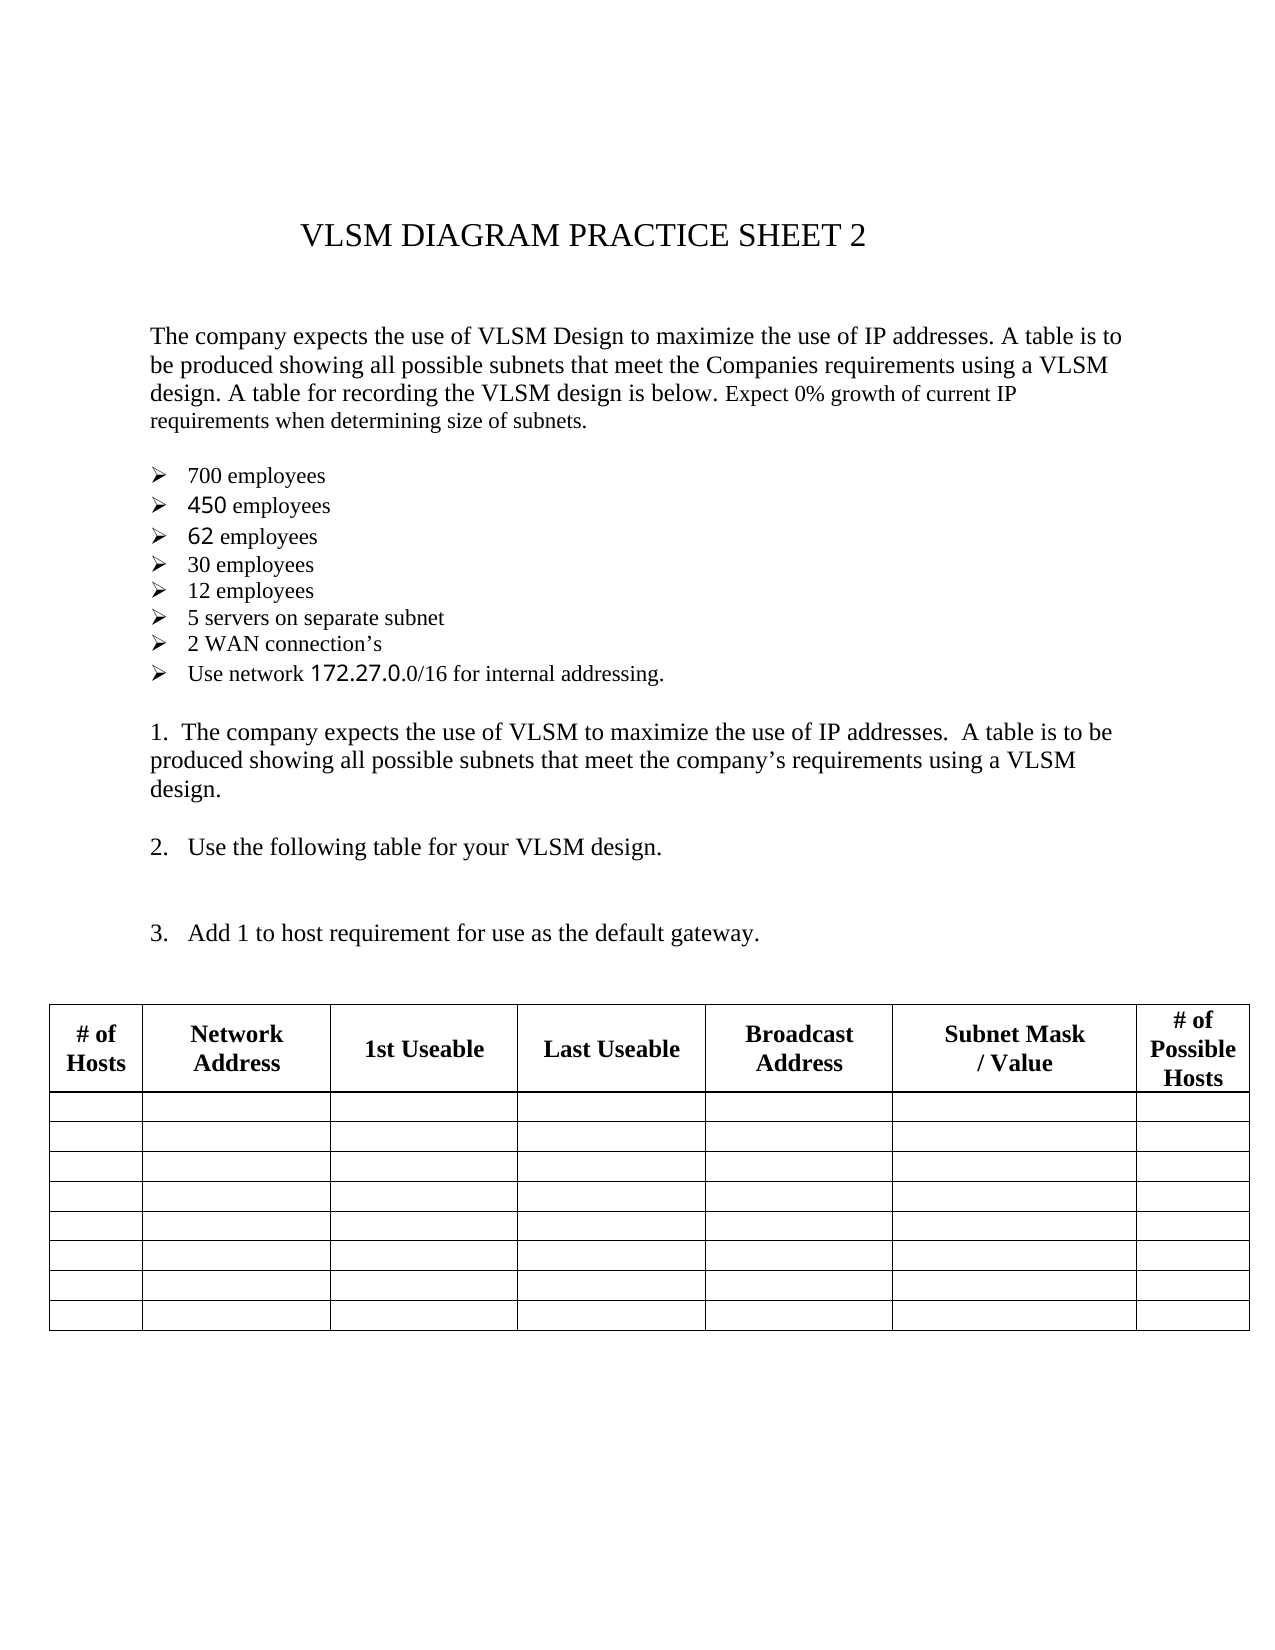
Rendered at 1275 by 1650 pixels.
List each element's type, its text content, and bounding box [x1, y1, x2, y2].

list 2 WAN connection’s [150, 630, 1125, 657]
table_cell [331, 1212, 517, 1240]
table_cell [331, 1301, 517, 1330]
table_cell [331, 1241, 517, 1270]
table_cell [143, 1093, 330, 1121]
table_cell [1137, 1301, 1249, 1330]
table_header # of Hosts [50, 1005, 142, 1091]
table_cell [893, 1212, 1136, 1240]
table_cell [706, 1122, 892, 1151]
table_cell [518, 1093, 705, 1121]
table_cell [1137, 1182, 1249, 1211]
table_cell [143, 1301, 330, 1330]
table_cell [893, 1122, 1136, 1151]
table_cell [331, 1152, 517, 1181]
table_cell [518, 1122, 705, 1151]
table_cell [331, 1271, 517, 1300]
table_cell [706, 1093, 892, 1121]
table_cell [1137, 1241, 1249, 1270]
table_cell [143, 1152, 330, 1181]
text VLSM DIAGRAM PRACTICE SHEET 2 [225, 216, 1125, 254]
table_cell [706, 1212, 892, 1240]
text The company expects the use of VLSM Design to maximize the use of IP addresses. A table is to be produced showing all possible subnets that meet the Companies requirements using a VLSM design. A table for recording the VLSM design is below. Expect 0% growth of current IP requirements when determining size of subnets. [150, 321, 1125, 434]
table_cell [50, 1182, 142, 1211]
list 30 employees [150, 551, 1125, 578]
list Use the following table for your VLSM design. [150, 832, 1125, 860]
list 62 employees [150, 520, 1125, 551]
list 12 employees [150, 578, 1125, 604]
table_cell [1137, 1212, 1249, 1240]
table_cell [50, 1241, 142, 1270]
table_cell [893, 1301, 1136, 1330]
table_cell [706, 1301, 892, 1330]
text 1. The company expects the use of VLSM to maximize the use of IP addresses. A table is to be produced showing all possible subnets that meet the company’s requirements using a VLSM design. [150, 717, 1125, 803]
table_cell [706, 1271, 892, 1300]
table_cell [893, 1152, 1136, 1181]
list Use network 172.27.0.0/16 for internal addressing. [150, 657, 1125, 688]
table_cell [518, 1301, 705, 1330]
table_cell [1137, 1271, 1249, 1300]
table_cell [706, 1241, 892, 1270]
table_cell [893, 1271, 1136, 1300]
table_cell [331, 1182, 517, 1211]
table_cell [50, 1301, 142, 1330]
table_cell [518, 1182, 705, 1211]
table_cell [331, 1122, 517, 1151]
list 5 servers on separate subnet [150, 604, 1125, 630]
table_header # of Possible Hosts [1137, 1005, 1249, 1091]
table_cell [1137, 1152, 1249, 1181]
table_header Subnet Mask / Value [893, 1005, 1136, 1091]
table_cell [50, 1152, 142, 1181]
table_header Last Useable [518, 1005, 705, 1091]
table_header Network Address [143, 1005, 330, 1091]
table_cell [143, 1271, 330, 1300]
table_cell [893, 1093, 1136, 1121]
list 700 employees [150, 462, 1125, 489]
table_cell [50, 1093, 142, 1121]
table_cell [143, 1182, 330, 1211]
table_cell [50, 1212, 142, 1240]
table_header Broadcast Address [706, 1005, 892, 1091]
table_cell [518, 1271, 705, 1300]
table_cell [50, 1271, 142, 1300]
table_cell [706, 1182, 892, 1211]
table_cell [518, 1241, 705, 1270]
table_cell [143, 1212, 330, 1240]
list Add 1 to host requirement for use as the default gateway. [150, 918, 1125, 947]
table_cell [706, 1152, 892, 1181]
table_cell [143, 1122, 330, 1151]
table_cell [893, 1182, 1136, 1211]
table_cell [893, 1241, 1136, 1270]
table_cell [1137, 1093, 1249, 1121]
table_cell [50, 1122, 142, 1151]
table_cell [518, 1212, 705, 1240]
table_cell [1137, 1122, 1249, 1151]
table_cell [331, 1093, 517, 1121]
list 450 employees [150, 489, 1125, 520]
table_header 1st Useable [331, 1005, 517, 1091]
table_cell [143, 1241, 330, 1270]
table_cell [518, 1152, 705, 1181]
